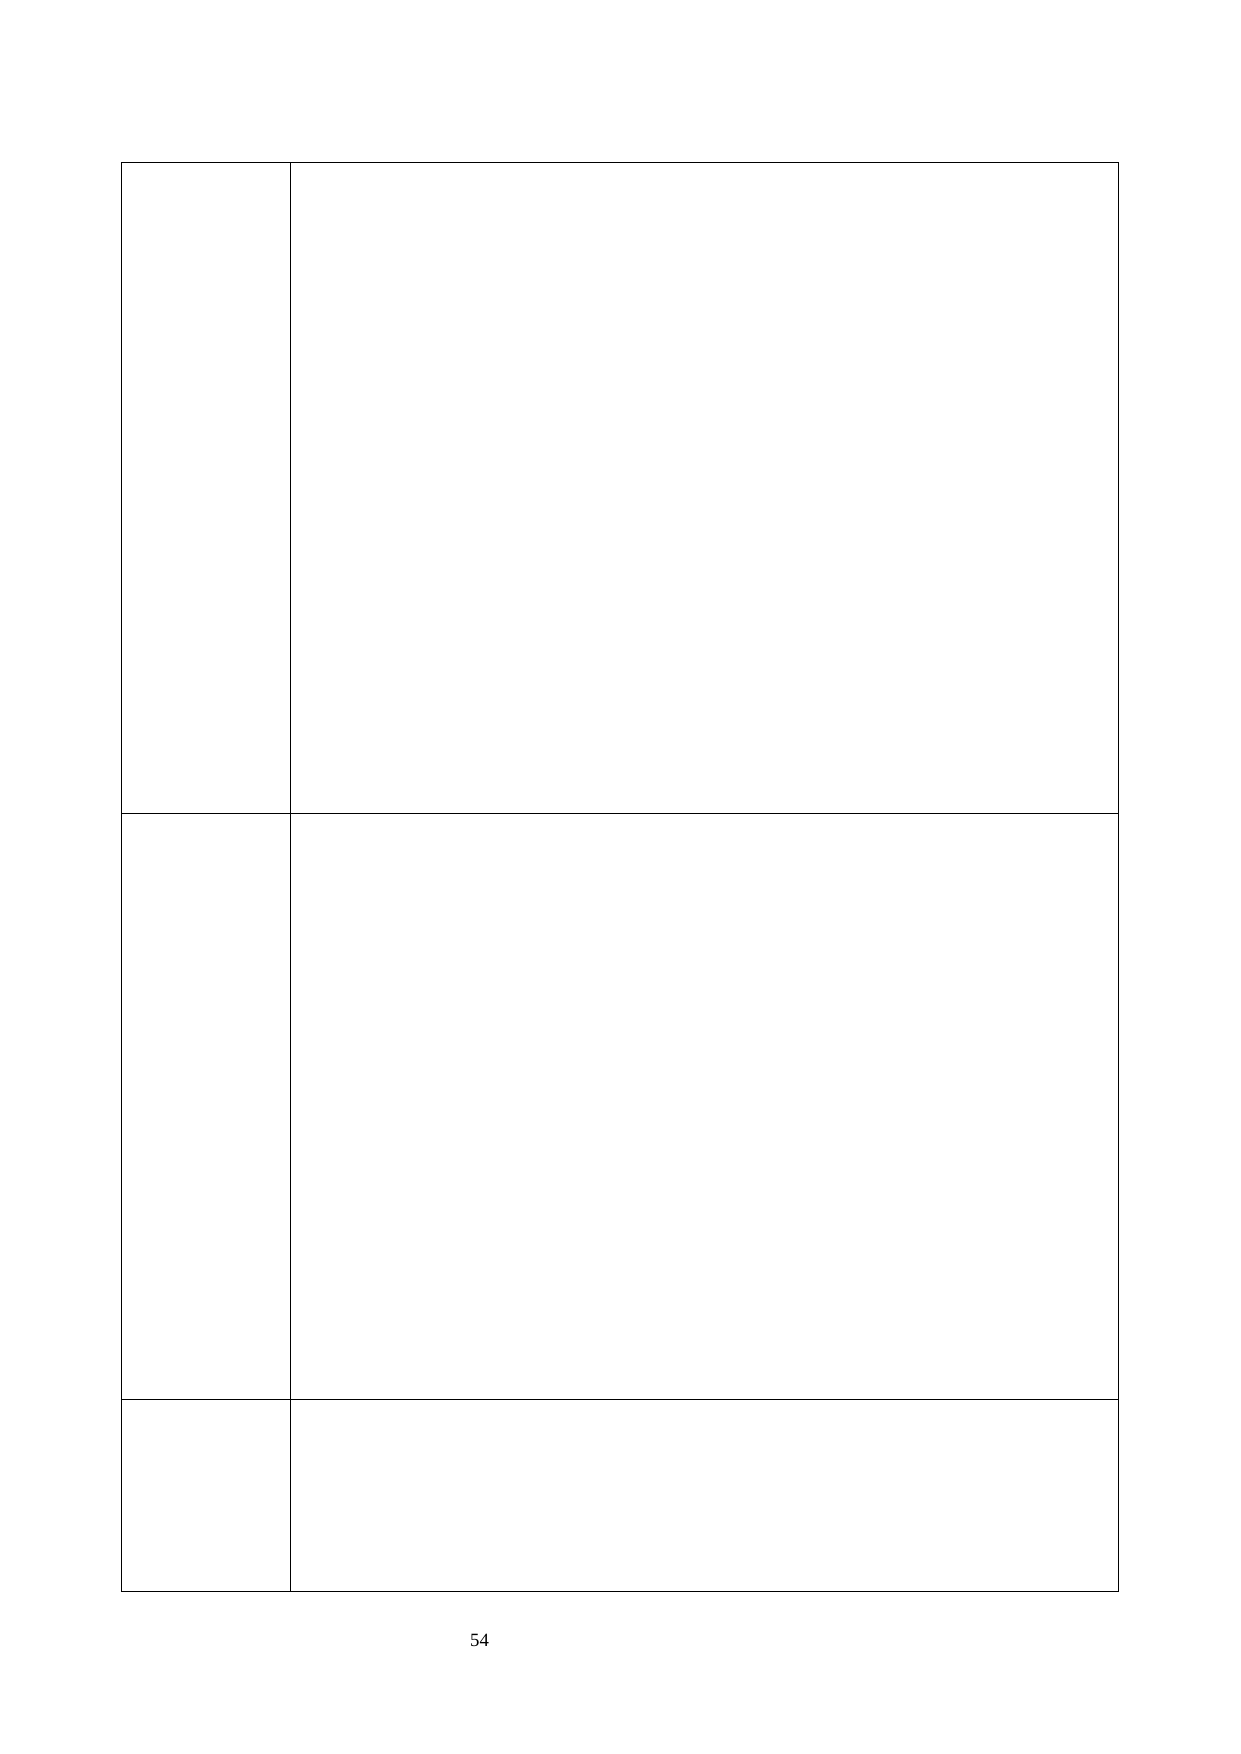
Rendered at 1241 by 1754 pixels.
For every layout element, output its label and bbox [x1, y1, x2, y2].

table_cell [291, 814, 1118, 1399]
table_cell [291, 163, 1118, 813]
table_cell [122, 163, 290, 813]
table_cell [122, 814, 290, 1399]
table_cell [291, 1400, 1118, 1591]
table_cell [122, 1400, 290, 1591]
